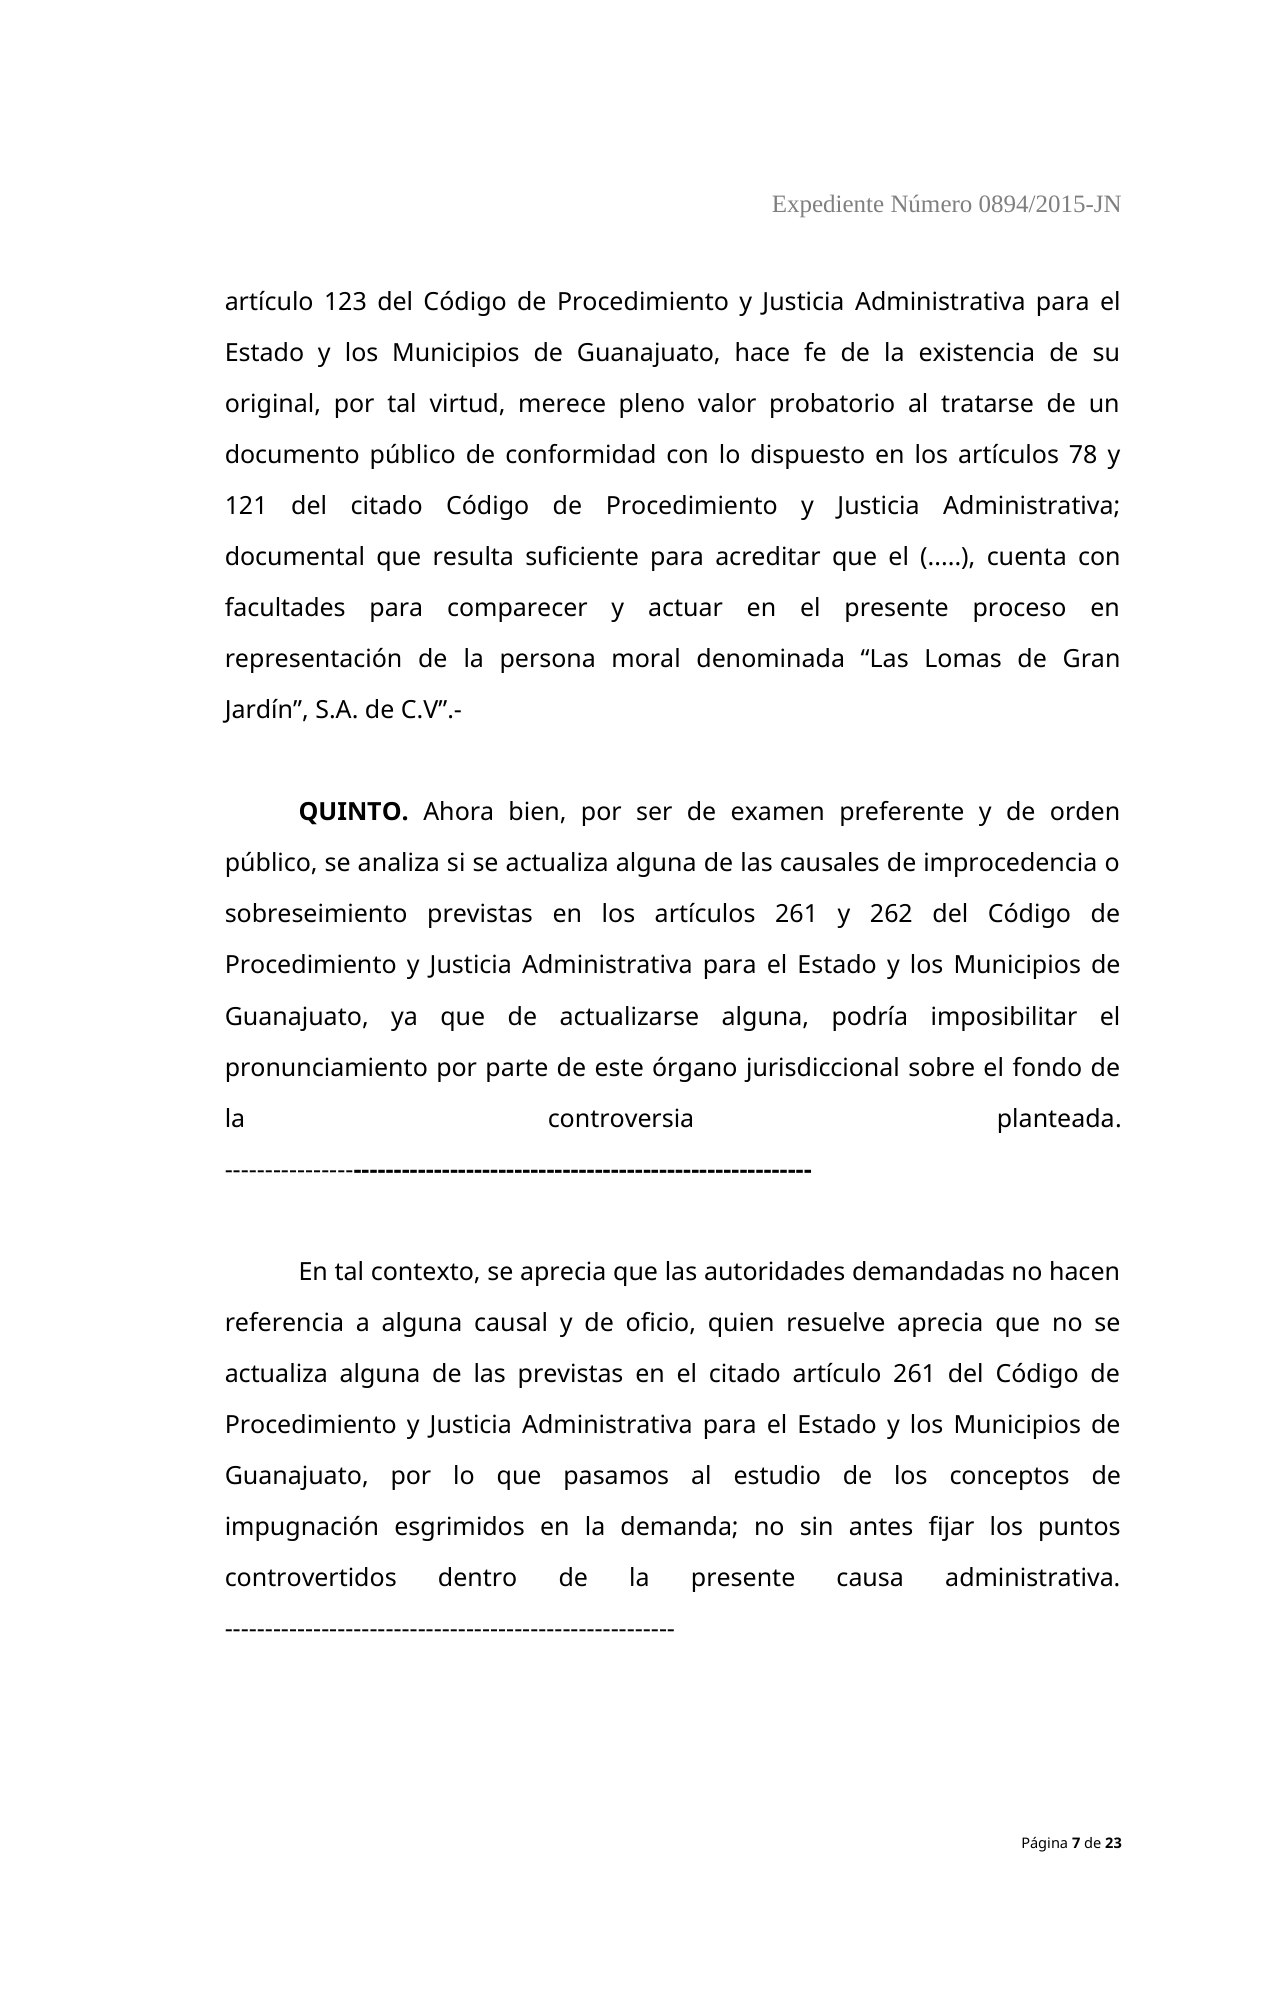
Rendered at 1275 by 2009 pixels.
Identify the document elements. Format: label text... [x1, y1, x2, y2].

text QUINTO. Ahora bien, por ser de examen preferente y de orden público, se analiza si se actualiza alguna de las causales de improcedencia o sobreseimiento previstas en los artículos 261 y 262 del Código de Procedimiento y Justicia Administrativa para el Estado y los Municipios de Guanajuato, ya que de actualizarse alguna, podría imposibilitar el pronunciamiento por parte de este órgano jurisdiccional sobre el fondo de la controversia planteada. ------------------------------------------------------------------------- [224, 794, 1121, 1185]
text En tal contexto, se aprecia que las autoridades demandadas no hacen referencia a alguna causal y de oficio, quien resuelve aprecia que no se actualiza alguna de las previstas en el citado artículo 261 del Código de Procedimiento y Justicia Administrativa para el Estado y los Municipios de Guanajuato, por lo que pasamos al estudio de los conceptos de impugnación esgrimidos en la demanda; no sin antes fijar los puntos controvertidos dentro de la presente causa administrativa. -------------------------------------------------------- [224, 1253, 1121, 1645]
